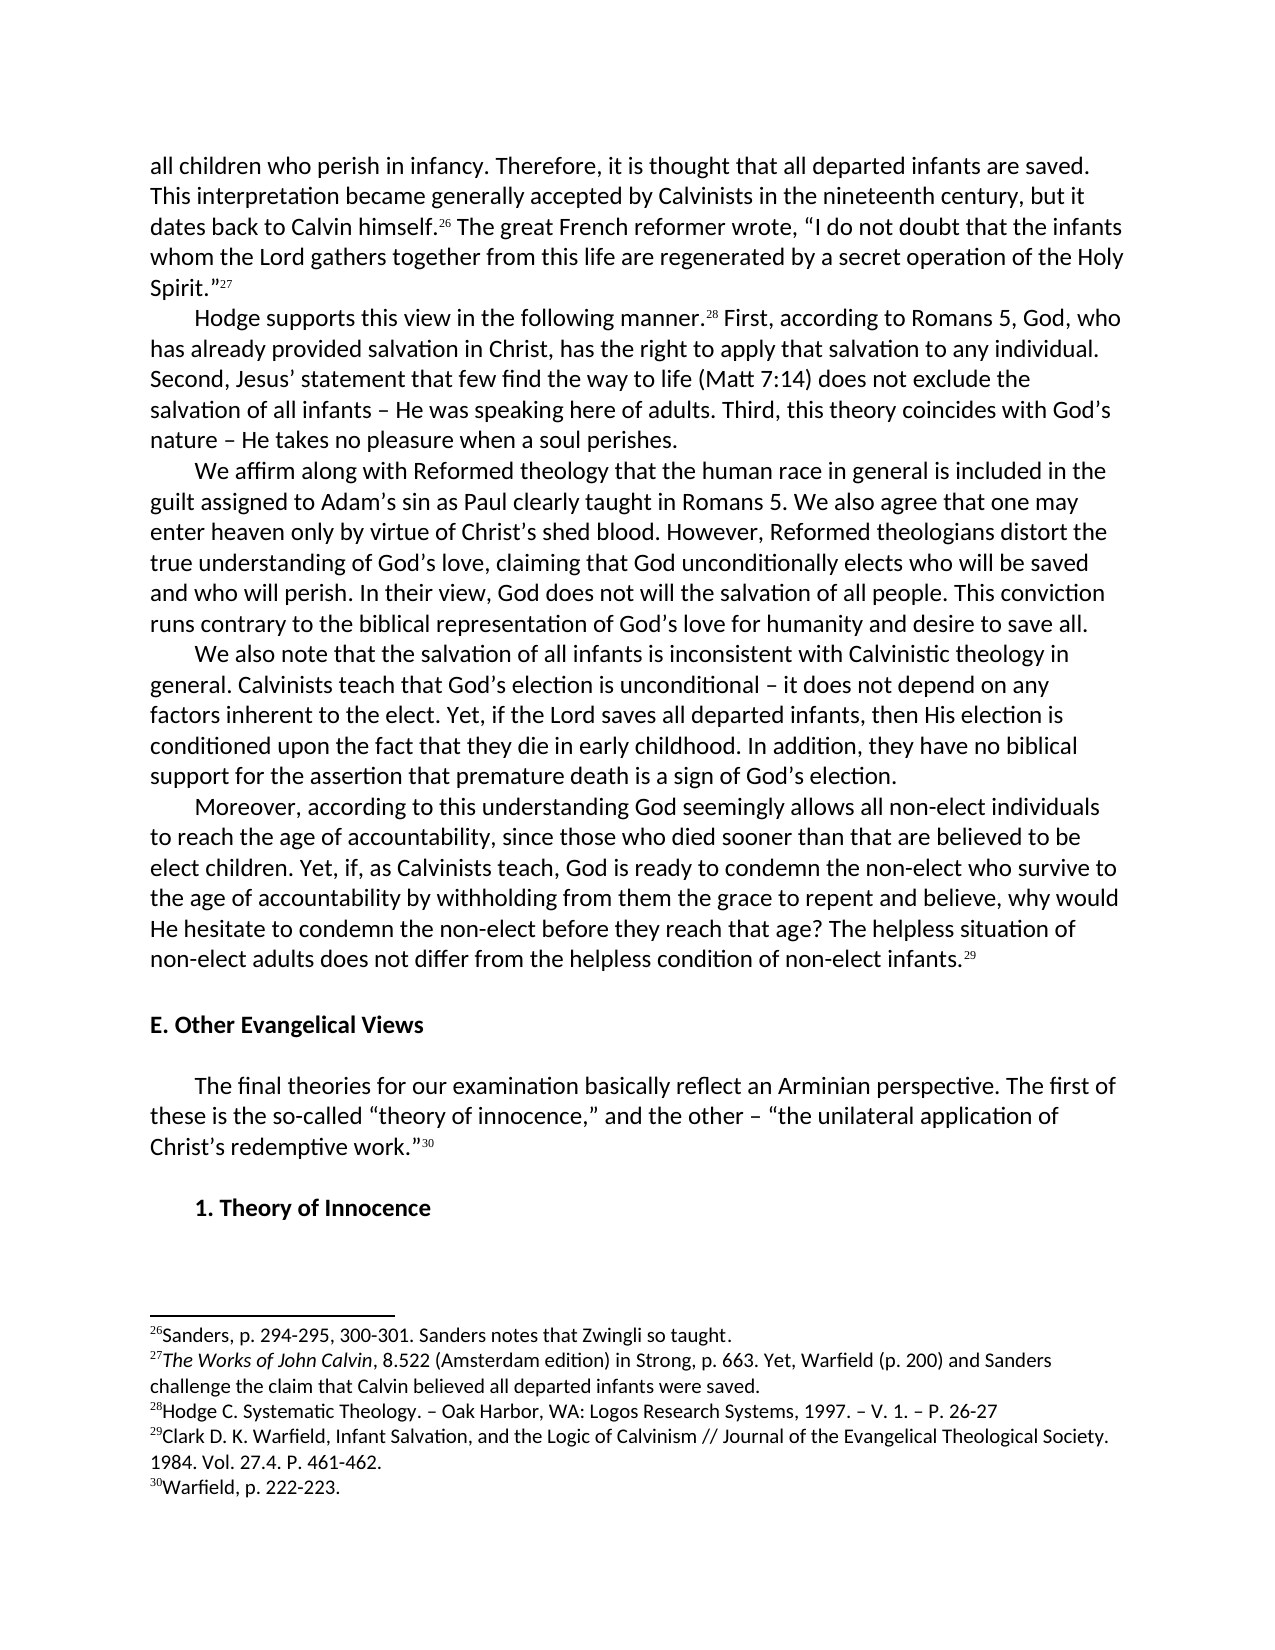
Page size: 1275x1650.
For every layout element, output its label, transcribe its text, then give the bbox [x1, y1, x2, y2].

text We affirm along with Reformed theology that the human race in general is included in the guilt assigned to Adam’s sin as Paul clearly taught in Romans 5. We also agree that one may enter heaven only by virtue of Christ’s shed blood. However, Reformed theologians distort the true understanding of God’s love, claiming that God unconditionally elects who will be saved and who will perish. In their view, God does not will the salvation of all people. This conviction runs contrary to the biblical representation of God’s love for humanity and desire to save all. [150, 455, 1125, 638]
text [150, 150, 1125, 303]
text We also note that the salvation of all infants is inconsistent with Calvinistic theology in general. Calvinists teach that God’s election is unconditional – it does not depend on any factors inherent to the elect. Yet, if the Lord saves all departed infants, then His election is conditioned upon the fact that they die in early childhood. In addition, they have no biblical support for the assertion that premature death is a sign of God’s election. [150, 638, 1125, 791]
text The final theories for our examination basically reflect an Arminian perspective. The first of these is the so-called “theory of innocence,” and the other – “the unilateral application of Christ’s redemptive work.” [150, 1070, 1125, 1161]
text Moreover, according to this understanding God seemingly allows all non-elect individuals to reach the age of accountability, since those who died sooner than that are believed to be elect children. Yet, if, as Calvinists teach, God is ready to condemn the non-elect who survive to the age of accountability by withholding from them the grace to repent and believe, why would He hesitate to condemn the non-elect before they reach that age? The helpless situation of non-elect adults does not differ from the helpless condition of non-elect infants. [150, 791, 1125, 974]
text 1. Theory of Innocence [150, 1192, 1125, 1222]
text Hodge supports this view in the following manner. First, according to Romans 5, God, who has already provided salvation in Christ, has the right to apply that salvation to any individual. Second, Jesus’ statement that few find the way to life (Matt 7:14) does not exclude the salvation of all infants – He was speaking here of adults. Third, this theory coincides with God’s nature – He takes no pleasure when a soul perishes. [150, 303, 1125, 455]
subtitle E. Other Evangelical Views [150, 1009, 1125, 1039]
